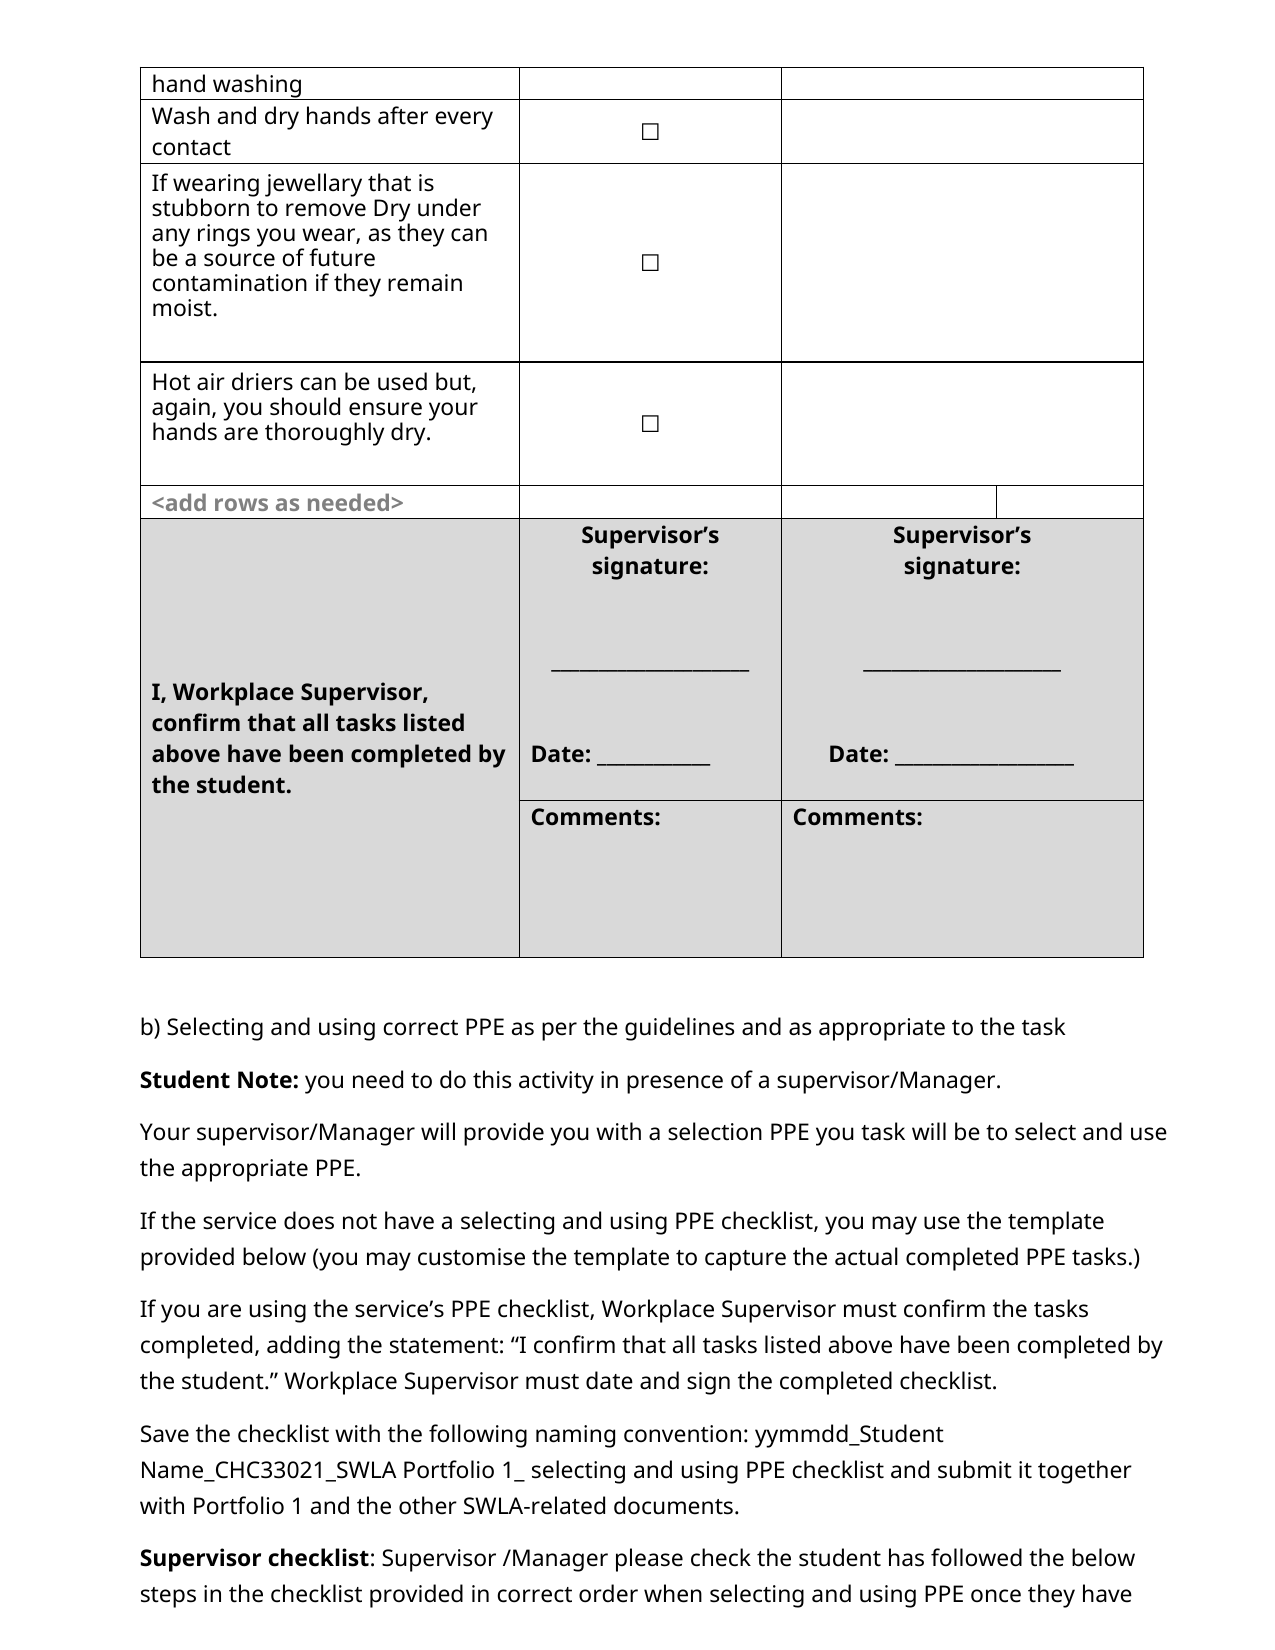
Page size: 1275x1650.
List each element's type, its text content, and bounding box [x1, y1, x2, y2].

table_cell [782, 100, 1143, 162]
table_cell <add rows as needed> [141, 486, 519, 518]
table_cell Comments: [520, 801, 781, 957]
text If you are using the service’s PPE checklist, Workplace Supervisor must confirm the tasks completed, adding the statement: “I confirm that all tasks listed above have been completed by the student.” Workplace Supervisor must date and sign the completed checklist. [139, 1293, 1177, 1396]
table_cell [520, 164, 781, 361]
text If the service does not have a selecting and using PPE checklist, you may use the template provided below (you may customise the template to capture the actual completed PPE tasks.) [139, 1205, 1177, 1272]
text Save the checklist with the following naming convention: yymmdd_Student Name_CHC33021_SWLA Portfolio 1_ selecting and using PPE checklist and submit it together with Portfolio 1 and the other SWLA-related documents. [139, 1418, 1177, 1521]
table_cell [520, 100, 781, 162]
table_cell Hot air driers can be used but, again, you should ensure your hands are thoroughly dry. [141, 363, 519, 485]
table_cell [782, 363, 1143, 485]
table_cell Supervisor’s signature: _____________________ Date: ____________ [520, 519, 781, 800]
text Student Note: you need to do this activity in presence of a supervisor/Manager. [139, 1063, 1177, 1095]
table_cell [520, 68, 781, 99]
table_cell [782, 164, 1143, 361]
text b) Selecting and using correct PPE as per the guidelines and as appropriate to the task [139, 1011, 1177, 1042]
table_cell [141, 68, 519, 99]
table_cell [520, 363, 781, 485]
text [139, 1542, 1177, 1609]
table_cell If wearing jewellary that is stubborn to remove Dry under any rings you wear, as they can be a source of future contamination if they remain moist. [141, 164, 519, 361]
text Your supervisor/Manager will provide you with a selection PPE you task will be to select and use the appropriate PPE. [139, 1116, 1177, 1183]
table_cell Wash and dry hands after every contact [141, 100, 519, 162]
table_cell Supervisor’s signature: _____________________ Date: ___________________ [782, 519, 1143, 800]
table_cell [520, 486, 781, 518]
table_cell [997, 486, 1143, 518]
table_cell [782, 68, 1143, 99]
table_cell [782, 486, 996, 518]
table_cell I, Workplace Supervisor, confirm that all tasks listed above have been completed by the student. [141, 519, 519, 957]
table_cell Comments: [782, 801, 1143, 957]
